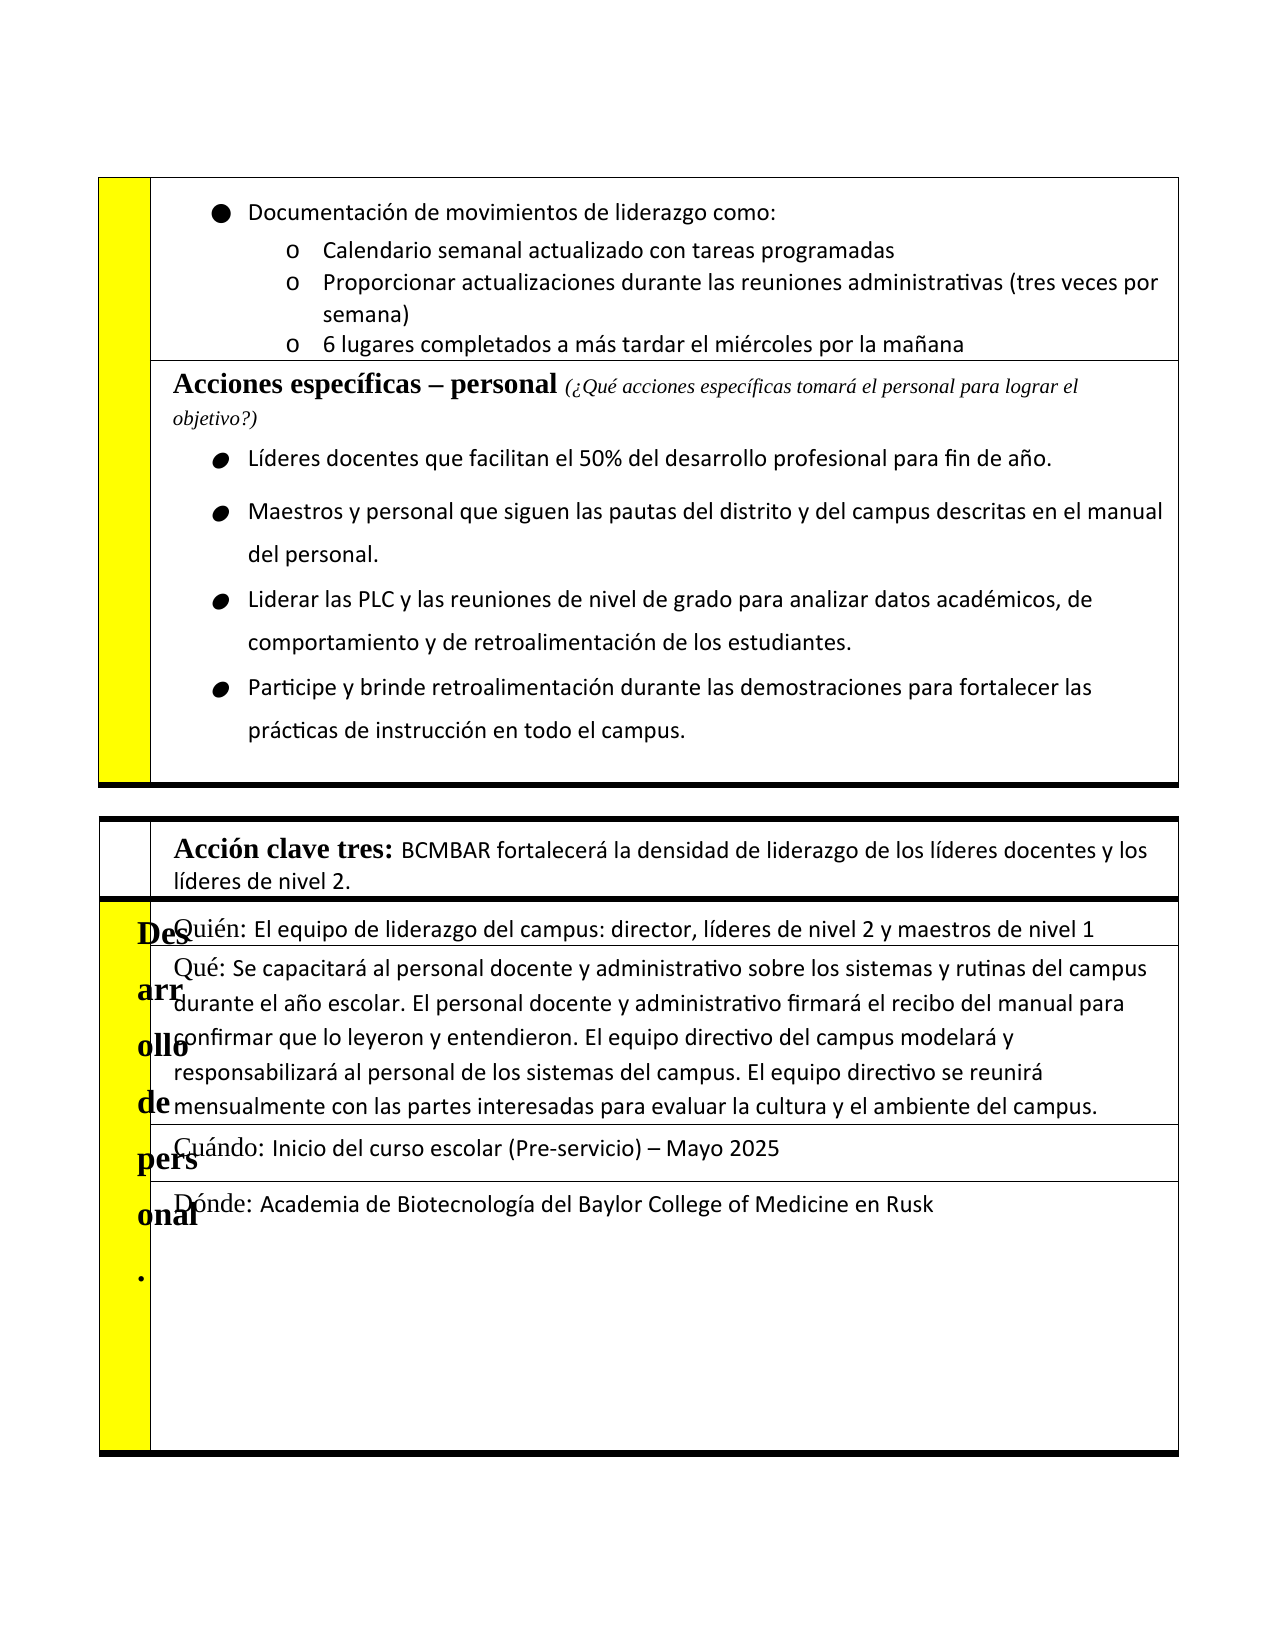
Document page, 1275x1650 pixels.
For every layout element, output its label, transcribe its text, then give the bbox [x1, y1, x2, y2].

table_header [100, 822, 150, 896]
table_cell Acciones específicas – personal (¿Qué acciones específicas tomará el personal para lograr el objetivo?) Líderes docentes que facilitan el 50% del desarrollo profesional para fin de año. Maestros y personal que siguen las pautas del distrito y del campus descritas en el manual del personal. Liderar las PLC y las reuniones de nivel de grado para analizar datos académicos, de comportamiento y de retroalimentación de los estudiantes. Participe y brinde retroalimentación durante las demostraciones para fortalecer las prácticas de instrucción en todo el campus. [151, 361, 1178, 782]
table_cell Quién: El equipo de liderazgo del campus: director, líderes de nivel 2 y maestros de nivel 1 [151, 902, 1178, 945]
table_cell Desarrollo de personal. [100, 902, 150, 1450]
table_cell Dónde: Academia de Biotecnología del Baylor College of Medicine en Rusk [151, 1182, 1178, 1450]
table_cell Cuándo: Inicio del curso escolar (Pre-servicio) – Mayo 2025 [151, 1125, 1178, 1181]
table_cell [151, 178, 1178, 360]
table_header Acción clave tres: BCMBAR fortalecerá la densidad de liderazgo de los líderes docentes y los líderes de nivel 2. [151, 822, 1178, 896]
table_cell Qué: Se capacitará al personal docente y administrativo sobre los sistemas y rutinas del campus durante el año escolar. El personal docente y administrativo firmará el recibo del manual para confirmar que lo leyeron y entendieron. El equipo directivo del campus modelará y responsabilizará al personal de los sistemas del campus. El equipo directivo se reunirá mensualmente con las partes interesadas para evaluar la cultura y el ambiente del campus. [151, 946, 1178, 1124]
